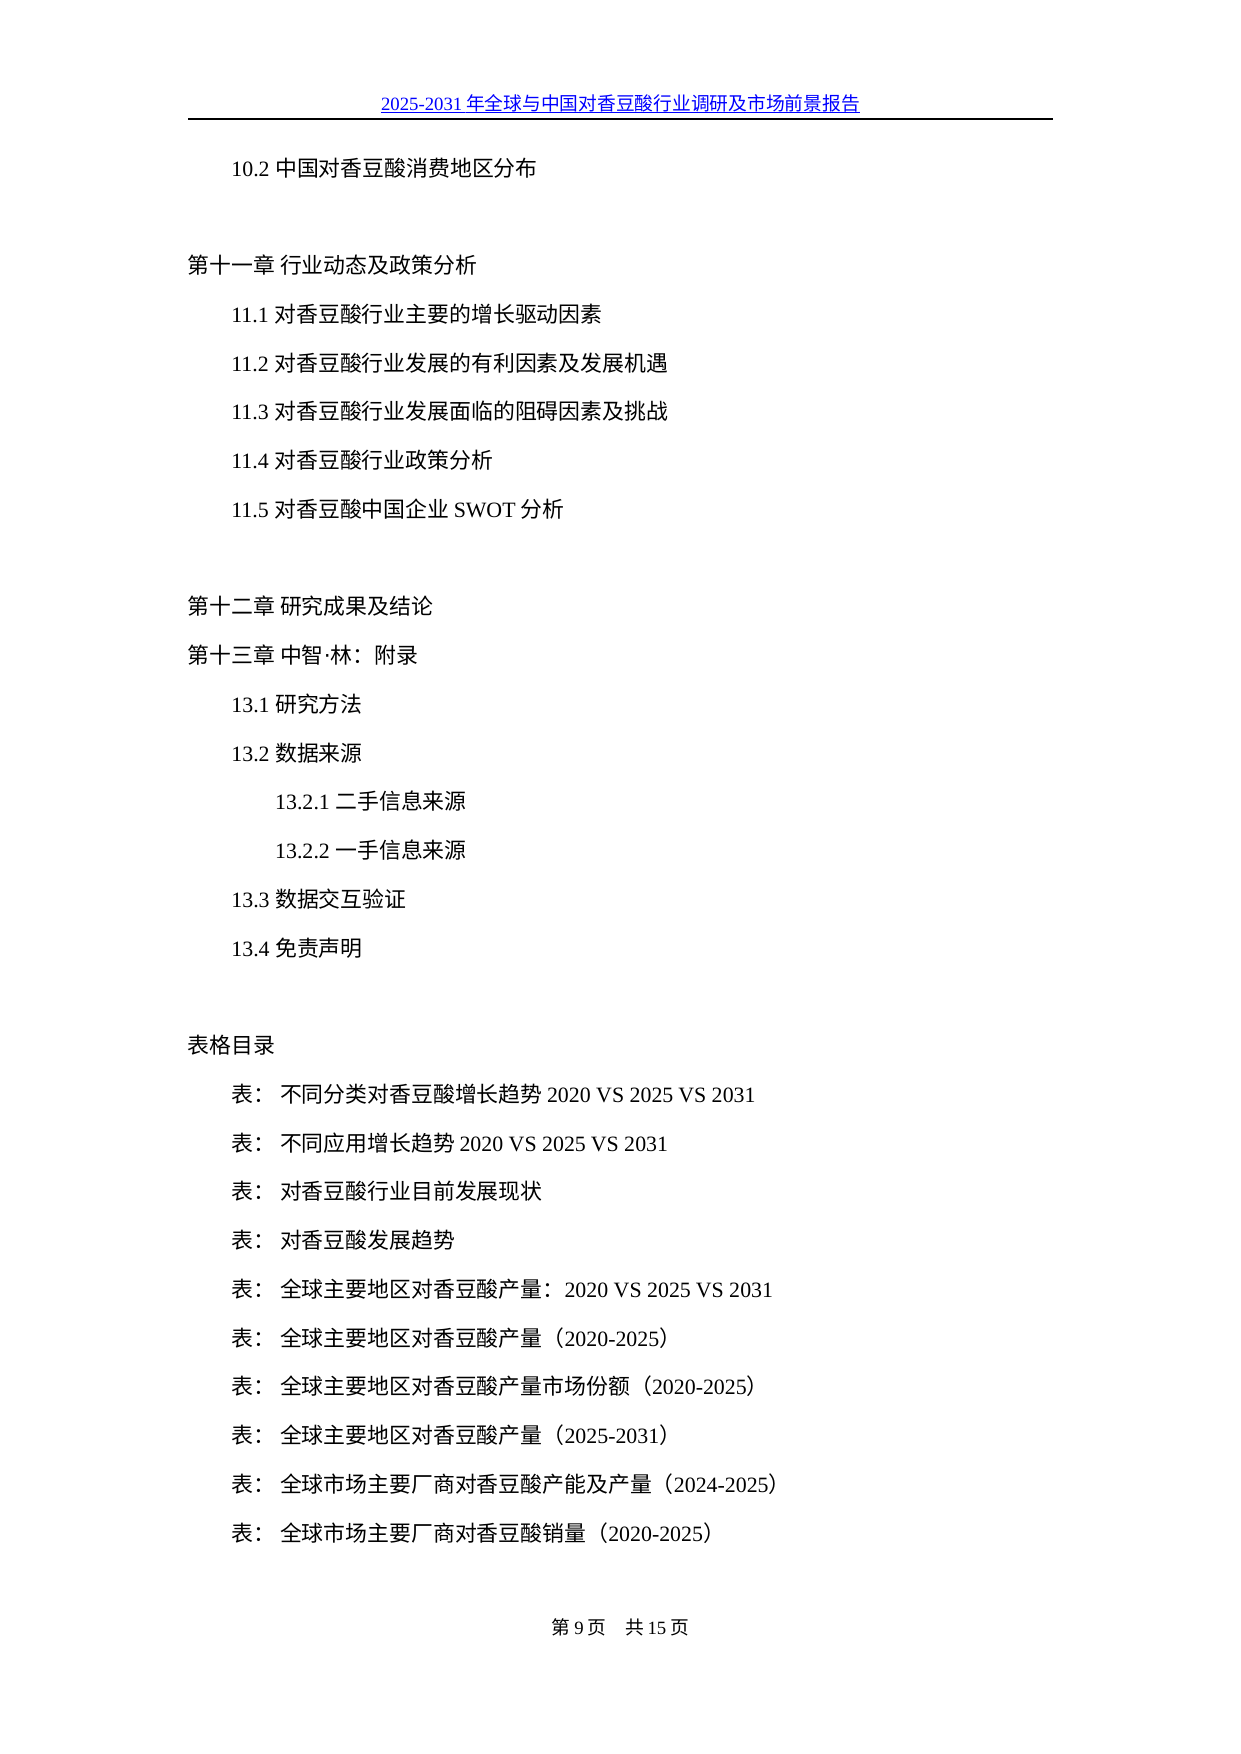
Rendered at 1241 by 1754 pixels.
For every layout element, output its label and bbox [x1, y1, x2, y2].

text [187, 150, 1053, 1548]
